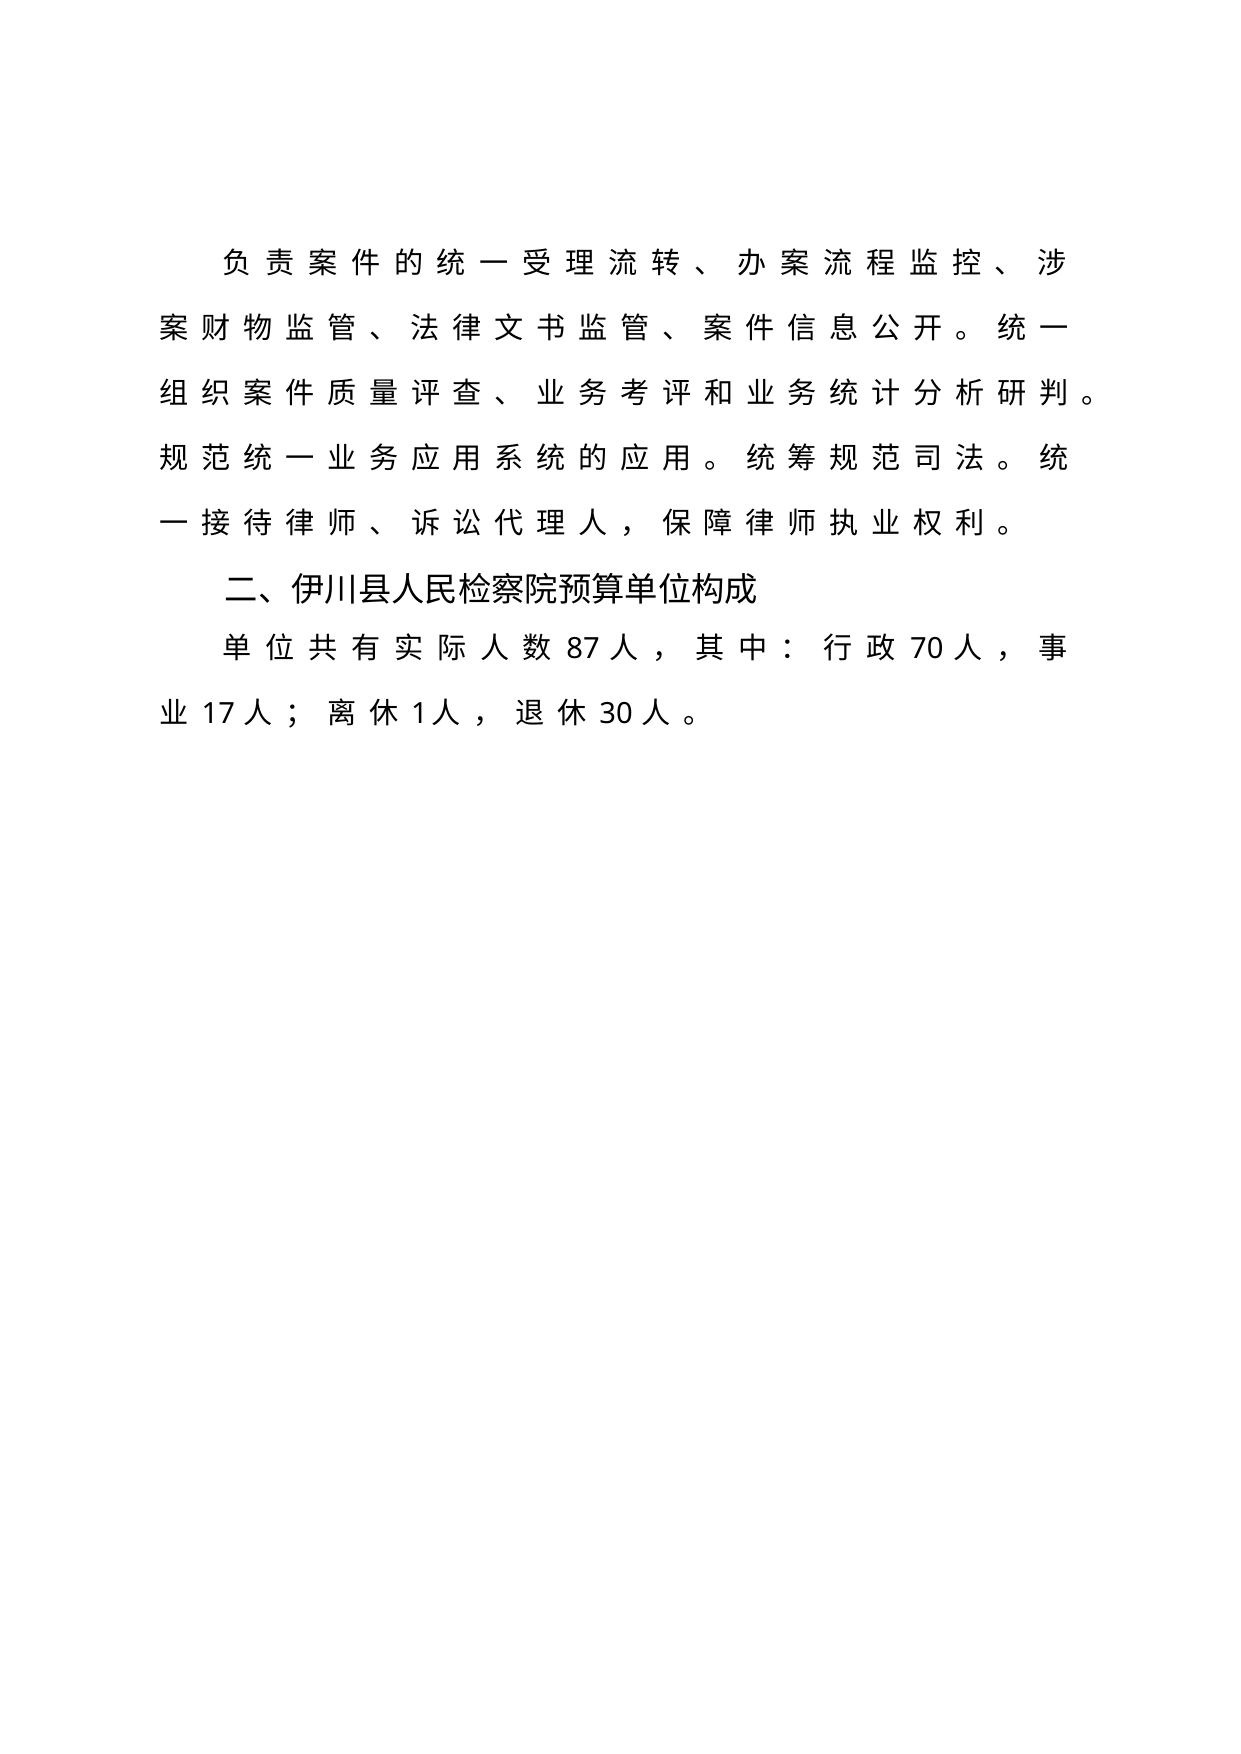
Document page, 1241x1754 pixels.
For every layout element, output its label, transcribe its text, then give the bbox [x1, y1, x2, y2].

text 负责案件的统一受理流转、办案流程监控、涉案财物监管、法律文书监管、案件信息公开。统一组织案件质量评查、业务考评和业务统计分析研判。规范统一业务应用系统的应用。统筹规范司法。统一接待律师、诉讼代理人，保障律师执业权利。 [159, 228, 1081, 553]
list 伊川县人民检察院预算单位构成 [159, 553, 1081, 614]
text 单位共有实际人数87人，其中：行政70人，事业17人；离休1人，退休30人。 [159, 614, 1081, 744]
